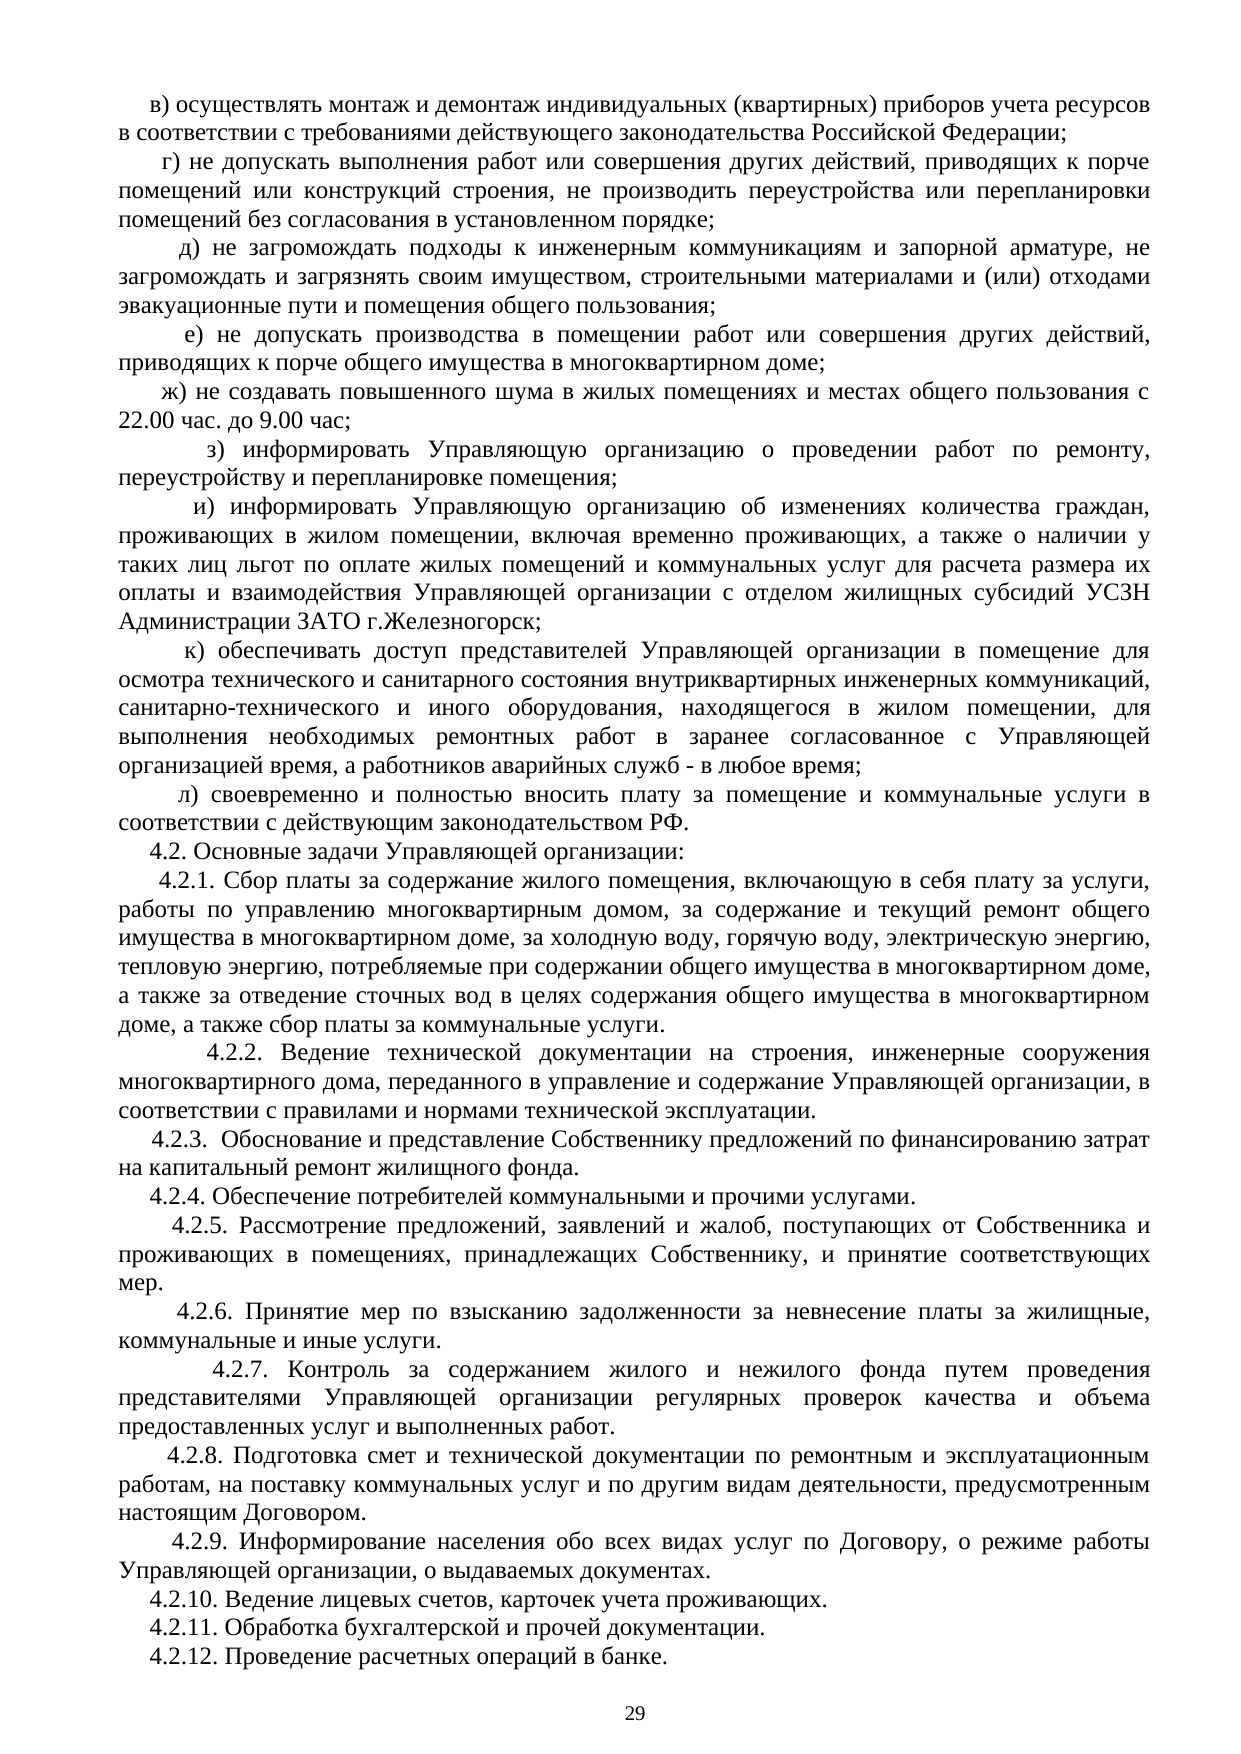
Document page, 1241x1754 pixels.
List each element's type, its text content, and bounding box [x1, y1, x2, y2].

text 4.2.8. Подготовка смет и технической документации по ремонтным и эксплуатационным работам, на поставку коммунальных услуг и по другим видам деятельности, предусмотренным настоящим Договором. [118, 1440, 1152, 1526]
text 4.2.2. Ведение технической документации на строения, инженерные сооружения многоквартирного дома, переданного в управление и содержание Управляющей организации, в соответствии с правилами и нормами технической эксплуатации. [118, 1037, 1152, 1124]
text 4.2.10. Ведение лицевых счетов, карточек учета проживающих. [118, 1584, 1152, 1612]
text и) информировать Управляющую организацию об изменениях количества граждан, проживающих в жилом помещении, включая временно проживающих, а также о наличии у таких лиц льгот по оплате жилых помещений и коммунальных услуг для расчета размера их оплаты и взаимодействия Управляющей организации с отделом жилищных субсидий УСЗН Администрации ЗАТО г.Железногорск; [118, 491, 1152, 635]
text 4.2.4. Обеспечение потребителей коммунальными и прочими услугами. [118, 1181, 1152, 1210]
text 4.2.5. Рассмотрение предложений, заявлений и жалоб, поступающих от Собственника и проживающих в помещениях, принадлежащих Собственнику, и принятие соответствующих мер. [118, 1210, 1152, 1296]
text в) осуществлять монтаж и демонтаж индивидуальных (квартирных) приборов учета ресурсов в соответствии с требованиями действующего законодательства Российской Федерации; [118, 89, 1152, 146]
text к) обеспечивать доступ представителей Управляющей организации в помещение для осмотра технического и санитарного состояния внутриквартирных инженерных коммуникаций, санитарно-технического и иного оборудования, находящегося в жилом помещении, для выполнения необходимых ремонтных работ в заранее согласованное с Управляющей организацией время, а работников аварийных служб - в любое время; [118, 635, 1152, 779]
text 4.2. Основные задачи Управляющей организации: [118, 836, 1152, 865]
text л) своевременно и полностью вносить плату за помещение и коммунальные услуги в соответствии с действующим законодательством РФ. [118, 779, 1152, 836]
text 4.2.6. Принятие мер по взысканию задолженности за невнесение платы за жилищные, коммунальные и иные услуги. [118, 1296, 1152, 1354]
text г) не допускать выполнения работ или совершения других действий, приводящих к порче помещений или конструкций строения, не производить переустройства или перепланировки помещений без согласования в установленном порядке; [118, 146, 1152, 232]
text 4.2.3. Обоснование и представление Собственнику предложений по финансированию затрат на капитальный ремонт жилищного фонда. [118, 1124, 1152, 1181]
text д) не загромождать подходы к инженерным коммуникациям и запорной арматуре, не загромождать и загрязнять своим имуществом, строительными материалами и (или) отходами эвакуационные пути и помещения общего пользования; [118, 232, 1152, 319]
text е) не допускать производства в помещении работ или совершения других действий, приводящих к порче общего имущества в многоквартирном доме; [118, 319, 1152, 376]
text 4.2.1. Сбор платы за содержание жилого помещения, включающую в себя плату за услуги, работы по управлению многоквартирным домом, за содержание и текущий ремонт общего имущества в многоквартирном доме, за холодную воду, горячую воду, электрическую энергию, тепловую энергию, потребляемые при содержании общего имущества в многоквартирном доме, а также за отведение сточных вод в целях содержания общего имущества в многоквартирном доме, а также сбор платы за коммунальные услуги. [118, 865, 1152, 1037]
text 4.2.11. Обработка бухгалтерской и прочей документации. [118, 1612, 1152, 1641]
text 4.2.12. Проведение расчетных операций в банке. [118, 1641, 1152, 1670]
text 4.2.9. Информирование населения обо всех видах услуг по Договору, о режиме работы Управляющей организации, о выдаваемых документах. [118, 1526, 1152, 1584]
text ж) не создавать повышенного шума в жилых помещениях и местах общего пользования с 22.00 час. до 9.00 час; [118, 376, 1152, 434]
text з) информировать Управляющую организацию о проведении работ по ремонту, переустройству и перепланировке помещения; [118, 434, 1152, 491]
text 4.2.7. Контроль за содержанием жилого и нежилого фонда путем проведения представителями Управляющей организации регулярных проверок качества и объема предоставленных услуг и выполненных работ. [118, 1354, 1152, 1440]
